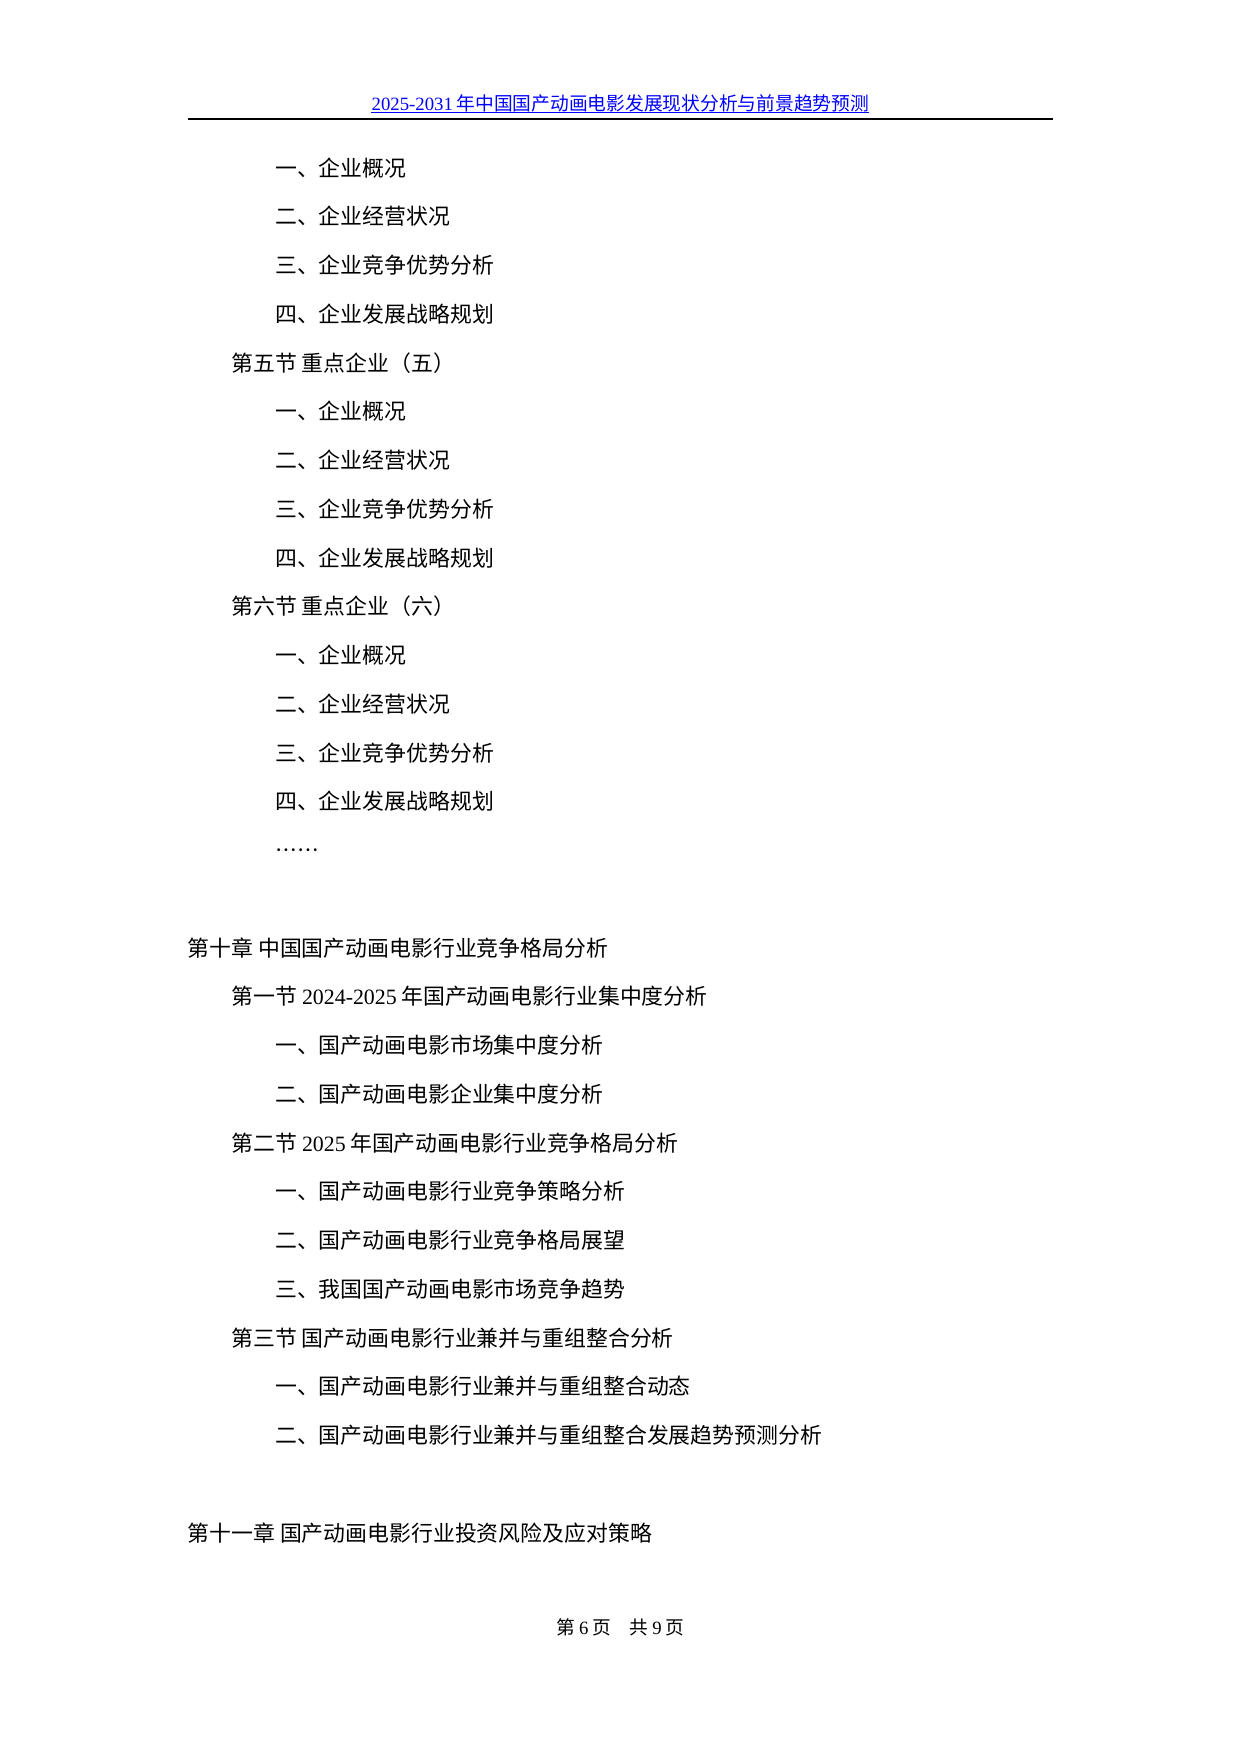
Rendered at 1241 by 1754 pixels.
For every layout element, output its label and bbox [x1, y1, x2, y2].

text [187, 150, 1053, 1548]
